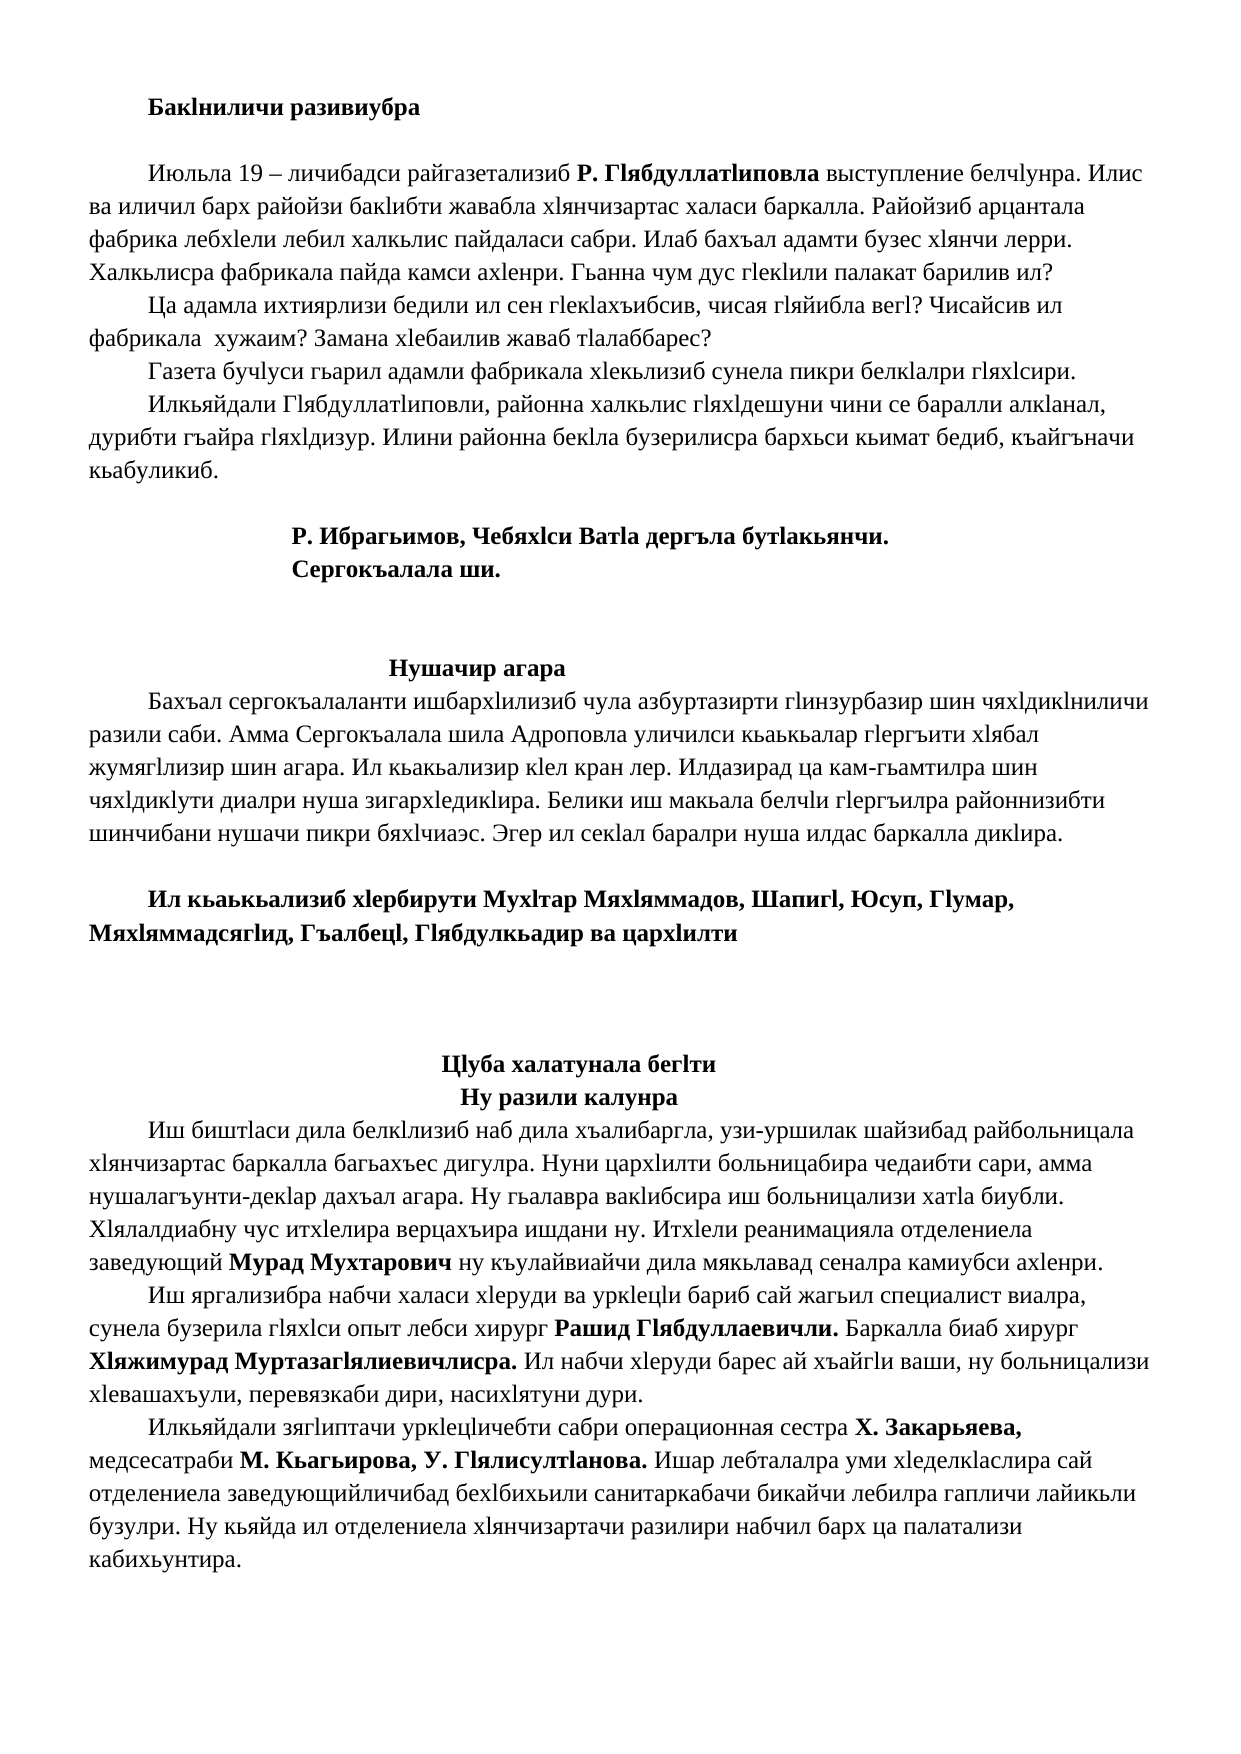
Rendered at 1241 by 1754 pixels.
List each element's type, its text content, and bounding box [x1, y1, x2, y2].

text Ну разили калунра [89, 1082, 1152, 1111]
text Газета бучlуси гьарил адамли фабрикала хlекьлизиб сунела пикри белкlалри гlяхlсири. [89, 356, 1152, 385]
text Бакlниличи разивиубра [89, 92, 1152, 121]
text Иш яргализибра набчи халаси хlеруди ва уркlецlи бариб сай жагьил специалист виалра, сунела бузерила гlяхlси опыт лебси хирург Рашид Гlябдуллаевичли. Баркалла биаб хирург Хlяжимурад Муртазагlялиевичлисра. Ил набчи хlеруди барес ай хъайгlи ваши, ну больницализи хlевашахъули, перевязкаби дири, насихlятуни дури. [89, 1280, 1152, 1408]
text Илкьяйдали зягlиптачи уркlецlичебти сабри операционная сестра Х. Закарьяева, медсесатраби М. Кьагьирова, У. Гlялисултlанова. Ишар лебталалра уми хlеделкlаслира сай отделениела заведующийличибад бехlбихьили санитаркабачи бикайчи лебилра гапличи лайикьли бузулри. Ну кьяйда ил отделениела хlянчизартачи разилири набчил барх ца палатализи кабихьунтира. [89, 1412, 1152, 1573]
text Бахъал сергокъалаланти ишбархlилизиб чула азбуртазирти гlинзурбазир шин чяхlдикlниличи разили саби. Амма Сергокъалала шила Адроповла уличилси кьаькьалар гlергъити хlябал жумягlлизир шин агара. Ил кьакьализир кlел кран лер. Илдазирад ца кам-гьамтилра шин чяхlдикlути диалри нуша зигархlедикlира. Белики иш макьала белчlи гlергъилра районнизибти шинчибани нушачи пикри бяхlчиаэс. Эгер ил секlал баралри нуша илдас баркалла дикlира. [89, 686, 1152, 847]
text Ца адамла ихтиярлизи бедили ил сен гlекlахъибсив, чисая гlяйибла вегl? Чисайсив ил фабрикала хужаим? Замана хlебаилив жаваб тlалаббарес? [89, 290, 1152, 352]
text Нушачир агара [89, 653, 1152, 682]
text Илкьяйдали Гlябдуллатlиповли, районна халкьлис гlяхlдешуни чини се баралли алкlанал, дурибти гъайра гlяхlдизур. Илини районна бекlла бузерилисра бархьси кьимат бедиб, къайгъначи кьабуликиб. [89, 389, 1152, 484]
text Иш биштlаси дила белкlлизиб наб дила хъалибаргла, узи-уршилак шайзибад райбольницала хlянчизартас баркалла багьахъес дигулра. Нуни цархlилти больницабира чедаибти сари, амма нушалагъунти-декlар дахъал агара. Ну гьалавра вакlибсира иш больницализи хатlа биубли. Хlялалдиабну чус итхlелира верцахъира ишдани ну. Итхlели реанимацияла отделениела заведующий Мурад Мухтарович ну къулайвиайчи дила мякьлавад сеналра камиубси ахlенри. [89, 1115, 1152, 1276]
text Июльла 19 – личибадси райгазетализиб Р. Гlябдуллатlиповла выступление белчlунра. Илис ва иличил барх райойзи бакlибти жавабла хlянчизартас халаси баркалла. Райойзиб арцантала фабрика лебхlели лебил халкьлис пайдаласи сабри. Илаб бахъал адамти бузес хlянчи лерри. Халкьлисра фабрикала пайда камси ахlенри. Гьанна чум дус гlекlили палакат барилив ил? [89, 158, 1152, 286]
text Р. Ибрагьимов, Чебяхlси Ватlа дергъла бутlакьянчи. [89, 521, 1152, 550]
text Сергокъалала ши. [89, 554, 1152, 583]
text Ил кьаькьализиб хlербирути Мухlтар Мяхlяммадов, Шапигl, Юсуп, Гlумар, Мяхlяммадсягlид, Гъалбецl, Гlябдулкьадир ва цархlилти [89, 884, 1152, 946]
text Цlуба халатунала бегlти [89, 1049, 1152, 1078]
